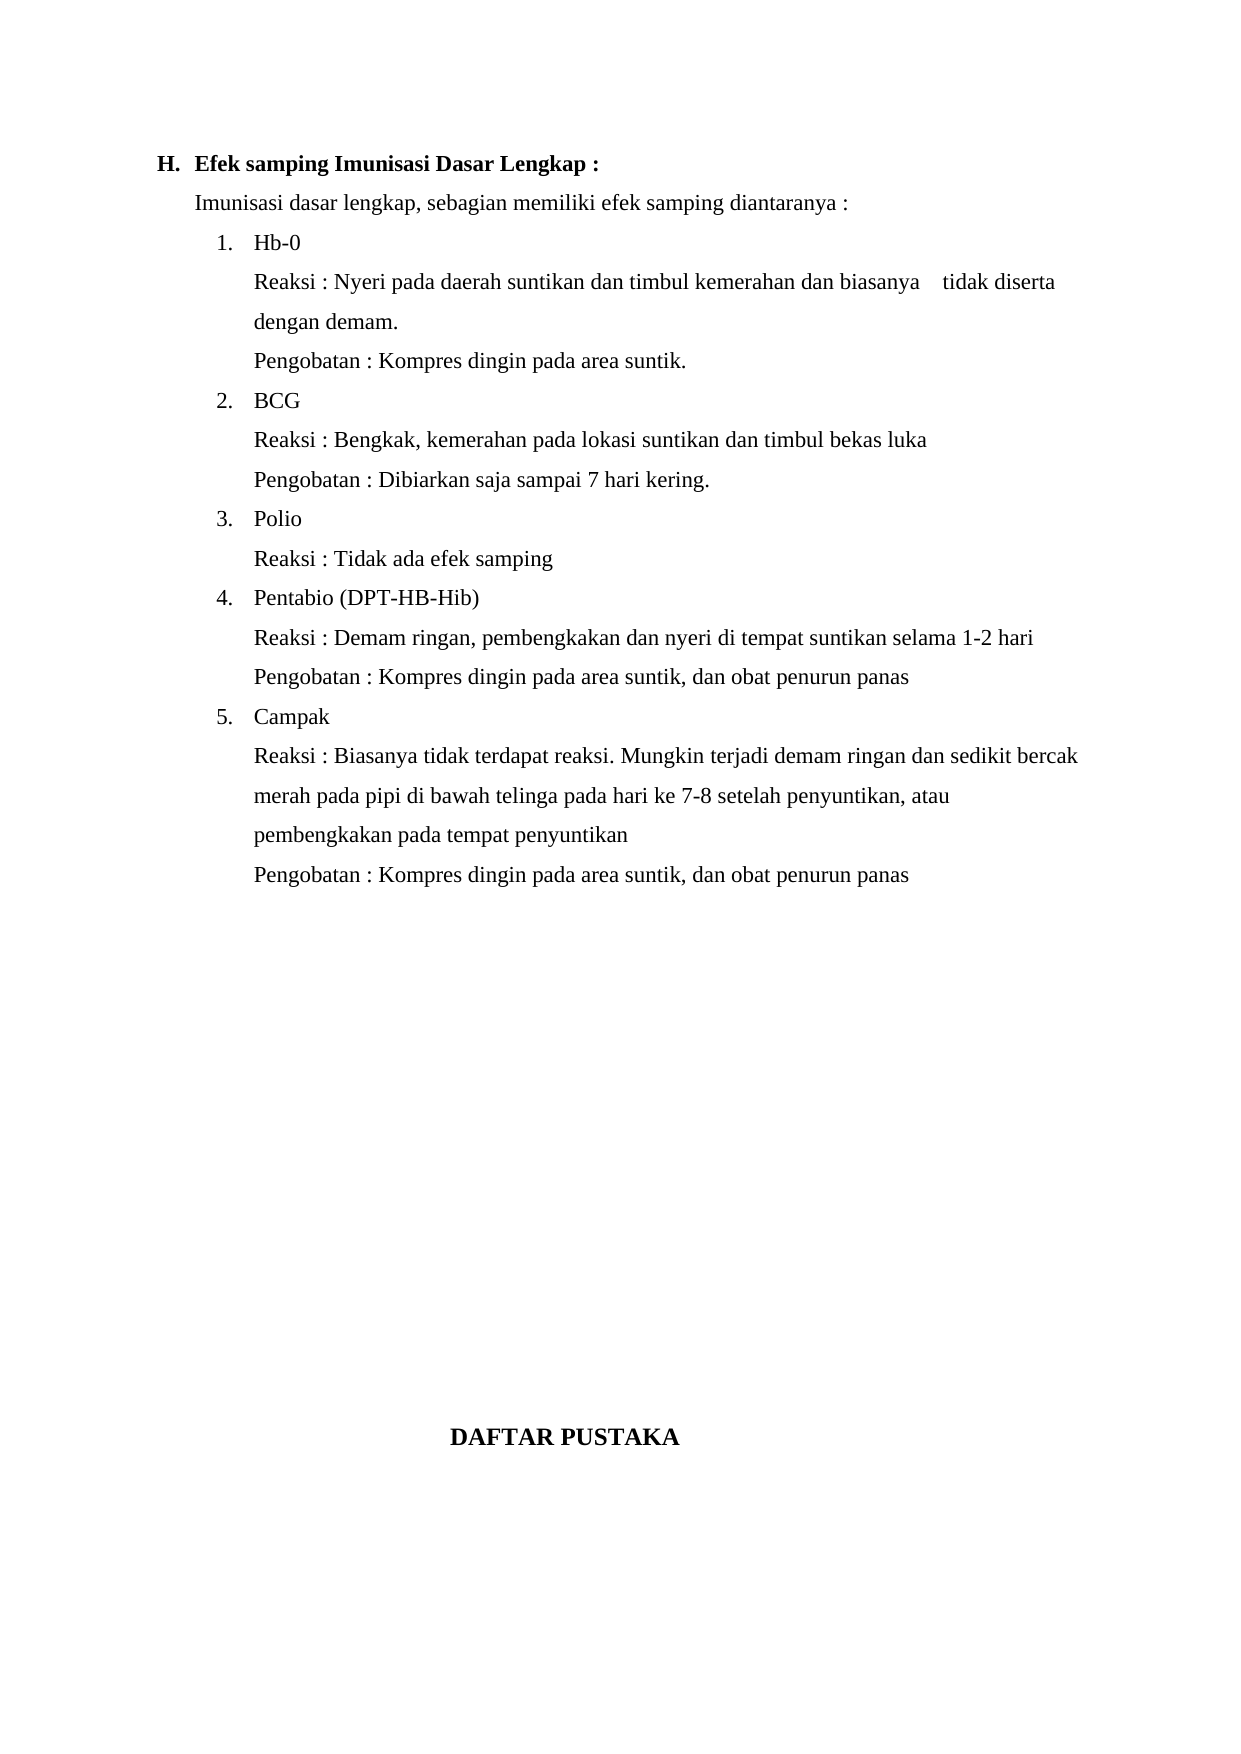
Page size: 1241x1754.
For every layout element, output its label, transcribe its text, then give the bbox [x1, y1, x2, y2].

list Polio [216, 505, 1090, 532]
list Pengobatan : Kompres dingin pada area suntik. [253, 347, 1090, 374]
list Pengobatan : Kompres dingin pada area suntik, dan obat penurun panas [253, 663, 1090, 689]
list Hb-0 [216, 229, 1090, 255]
list Imunisasi dasar lengkap, sebagian memiliki efek samping diantaranya : [194, 189, 1090, 216]
list Pengobatan : Kompres dingin pada area suntik, dan obat penurun panas [253, 861, 1090, 887]
list Pentabio (DPT-HB-Hib) [216, 584, 1090, 611]
list Reaksi : Demam ringan, pembengkakan dan nyeri di tempat suntikan selama 1-2 hari [253, 624, 1090, 650]
list Reaksi : Tidak ada efek samping [253, 545, 1090, 571]
text DAFTAR PUSTAKA [347, 1422, 1090, 1450]
list BCG [216, 387, 1090, 413]
list Reaksi : Bengkak, kemerahan pada lokasi suntikan dan timbul bekas luka [253, 426, 1090, 453]
list Reaksi : Nyeri pada daerah suntikan dan timbul kemerahan dan biasanya tidak diserta dengan demam. [253, 268, 1090, 334]
list Campak [216, 703, 1090, 729]
list Reaksi : Biasanya tidak terdapat reaksi. Mungkin terjadi demam ringan dan sedikit bercak merah pada pipi di bawah telinga pada hari ke 7-8 setelah penyuntikan, atau pembengkakan pada tempat penyuntikan [253, 742, 1090, 847]
list Pengobatan : Dibiarkan saja sampai 7 hari kering. [253, 466, 1090, 492]
list Efek samping Imunisasi Dasar Lengkap : [157, 150, 1090, 176]
